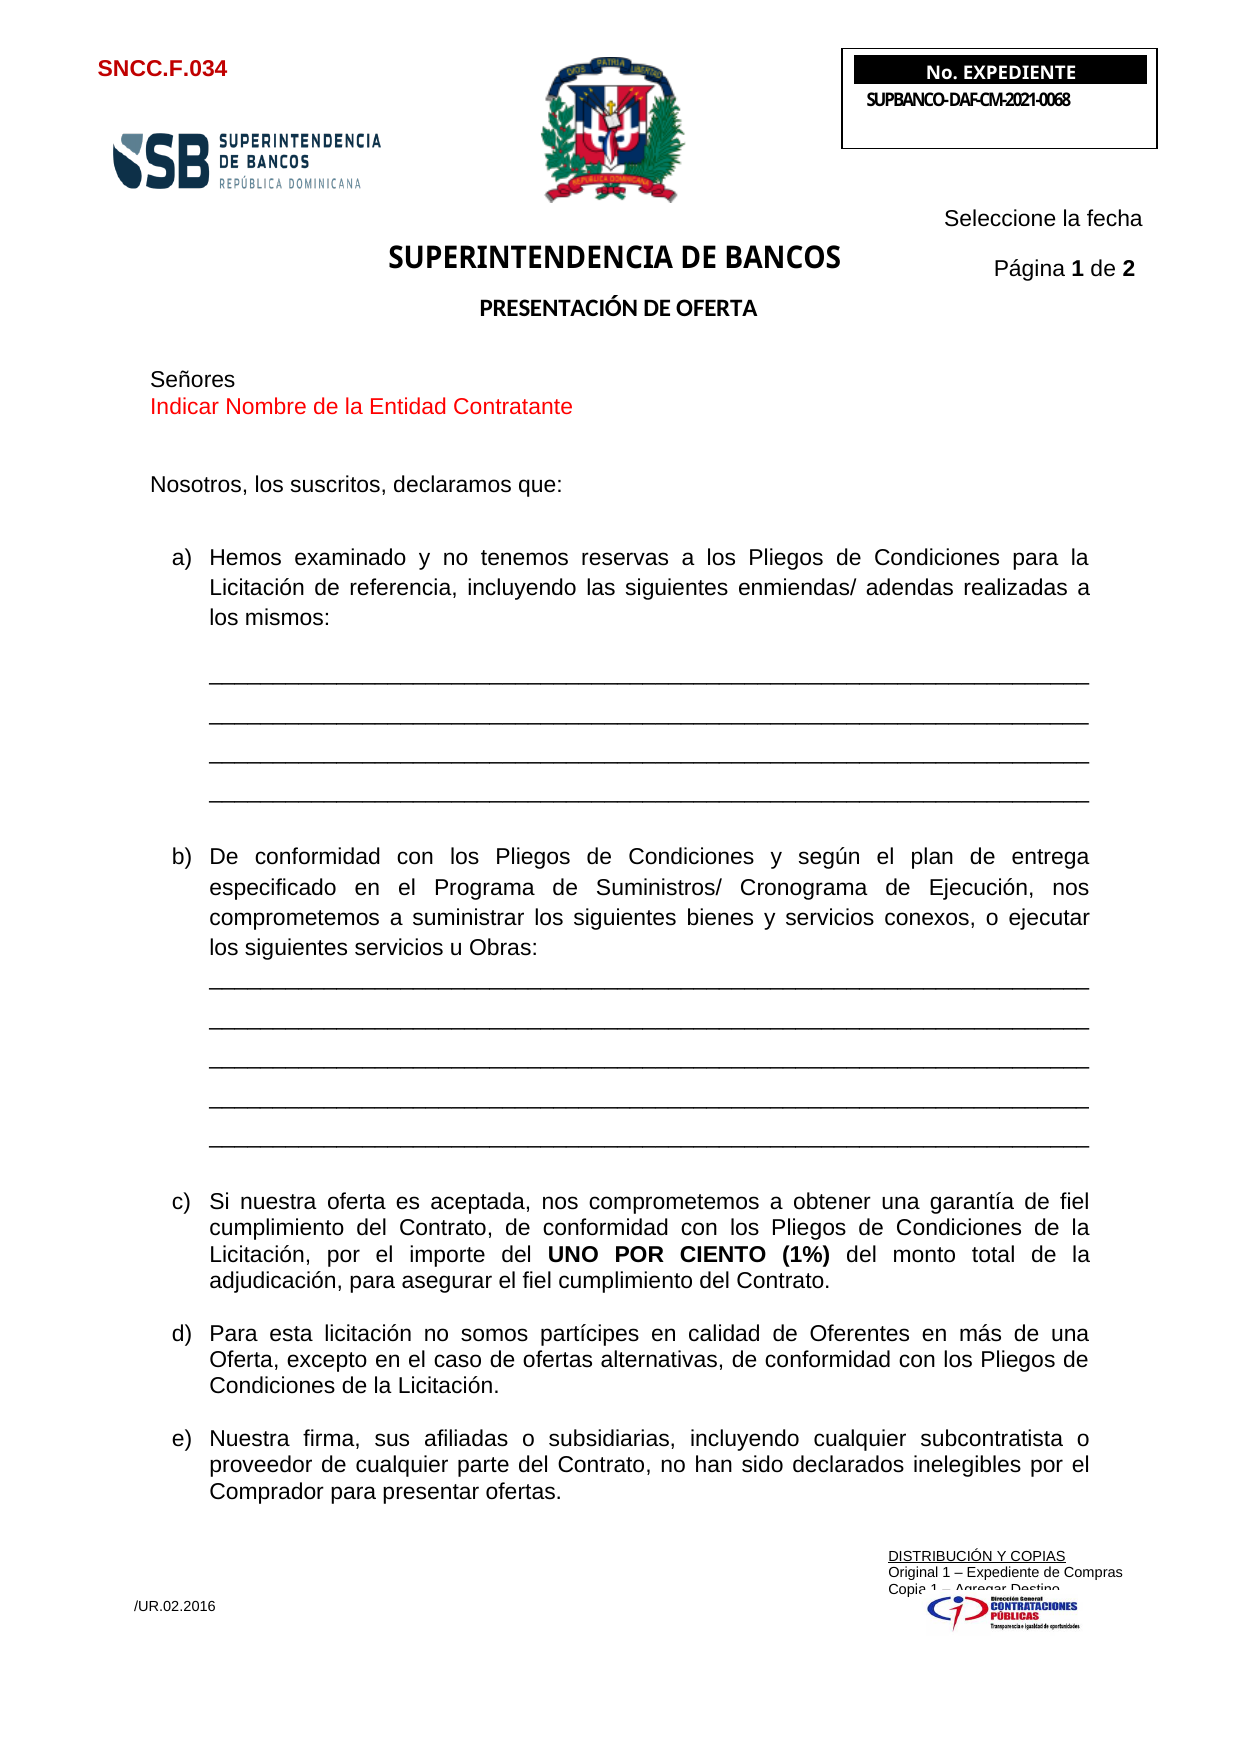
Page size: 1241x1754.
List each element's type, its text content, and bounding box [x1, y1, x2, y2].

picture [540, 57, 686, 203]
picture [96, 112, 400, 207]
list Nuestra firma, sus afiliadas o subsidiarias, incluyendo cualquier subcontratista o proveedor de cualquier parte del Contrato, no han sido declarados inelegibles por el Comprador para presentar ofertas. [172, 1425, 1090, 1504]
list Para esta licitación no somos partícipes en calidad de Oferentes en más de una Oferta, excepto en el caso de ofertas alternativas, de conformidad con los Pliegos de Condiciones de [172, 1320, 1090, 1399]
text ____________________________________________________________________________________________________________________________________________________________________________________________________________________________________________________________________________________ [209, 659, 1090, 804]
text Indicar Nombre de la Entidad Contratante [150, 393, 1090, 419]
picture [921, 1590, 1091, 1637]
list Si nuestra oferta es aceptada, nos comprometemos a obtener una garantía de fiel cumplimiento del Contrato, de conformidad con los Pliegos de Condiciones de la Licitación, por el importe del UNO POR CIENTO (1%) del monto total de la adjudicación, para asegurar el fiel cumplimiento del Contrato. [172, 1188, 1090, 1293]
list De conformidad con los Pliegos de Condiciones y según el plan de entrega especificado en el Programa de Suministros/ Cronograma de Ejecución, nos comprometemos a suministrar los siguientes bienes y servicios conexos, o ejecutar los siguientes servicios u Obras: [172, 843, 1090, 960]
text Señores [150, 366, 1090, 393]
list Hemos examinado y no tenemos reservas a los Pliegos de Condiciones para la Licitación de referencia, incluyendo las siguientes enmiendas/ adendas realizadas a los mismos: [172, 543, 1090, 630]
text _________________________________________________________________________________________________________________________________________________________________________________________________________________________________________________________________________________________________________________________________________________________ [209, 964, 1090, 1148]
text Nosotros, los suscritos, declaramos que: [150, 471, 1090, 497]
